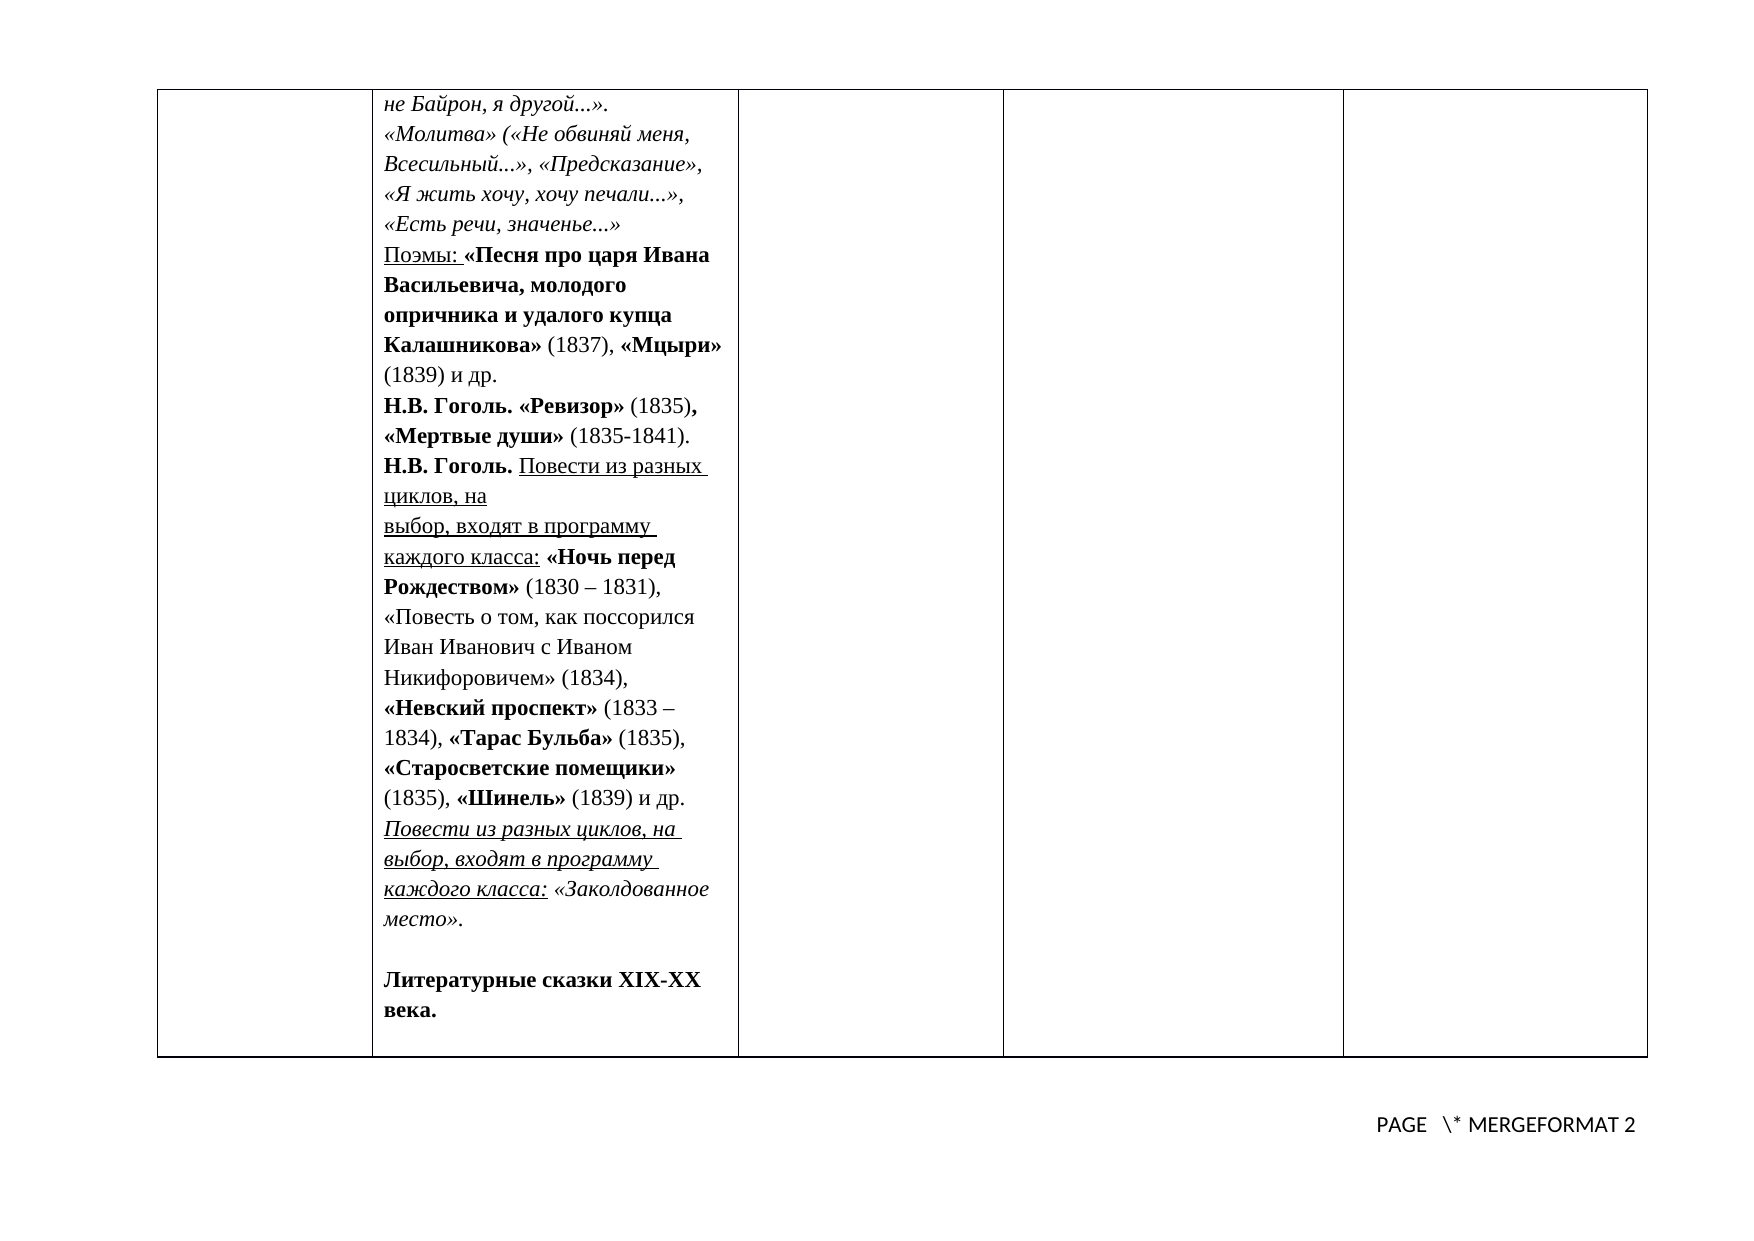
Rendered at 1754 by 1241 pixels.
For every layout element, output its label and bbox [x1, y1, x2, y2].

table_cell [1344, 90, 1647, 1056]
table_cell [158, 90, 372, 1056]
table_cell [1004, 90, 1343, 1056]
table_cell [739, 90, 1003, 1056]
table_cell [373, 90, 738, 1056]
